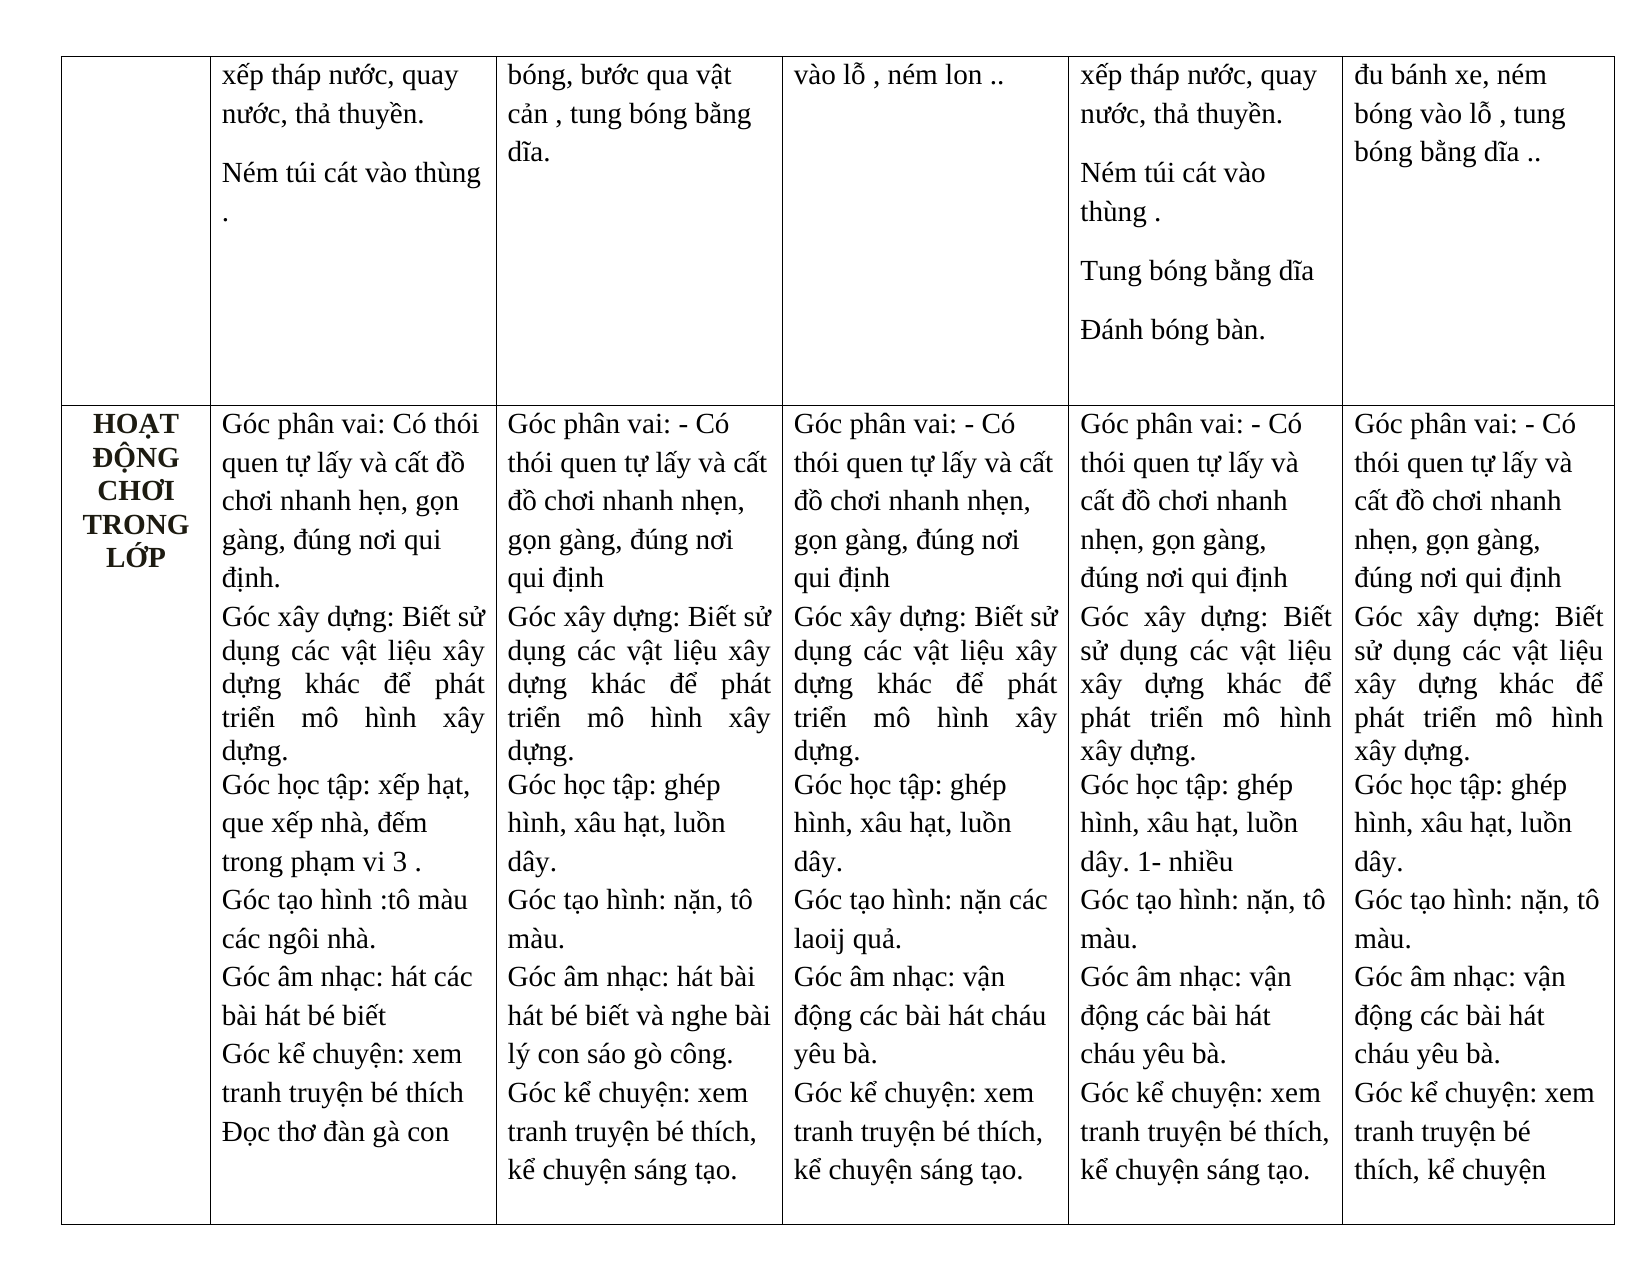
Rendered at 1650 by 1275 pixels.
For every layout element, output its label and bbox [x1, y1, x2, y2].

table_cell [1069, 406, 1342, 1224]
table_cell [783, 57, 1068, 405]
table_cell [497, 406, 782, 1224]
table_cell [62, 406, 210, 1224]
table_cell [1343, 57, 1614, 405]
table_cell [783, 406, 1068, 1224]
table_cell [211, 406, 496, 1224]
table_cell [497, 57, 782, 405]
table_cell [1069, 57, 1342, 405]
table_cell [1343, 406, 1614, 1224]
table_cell [211, 57, 496, 405]
table_cell [62, 57, 210, 405]
